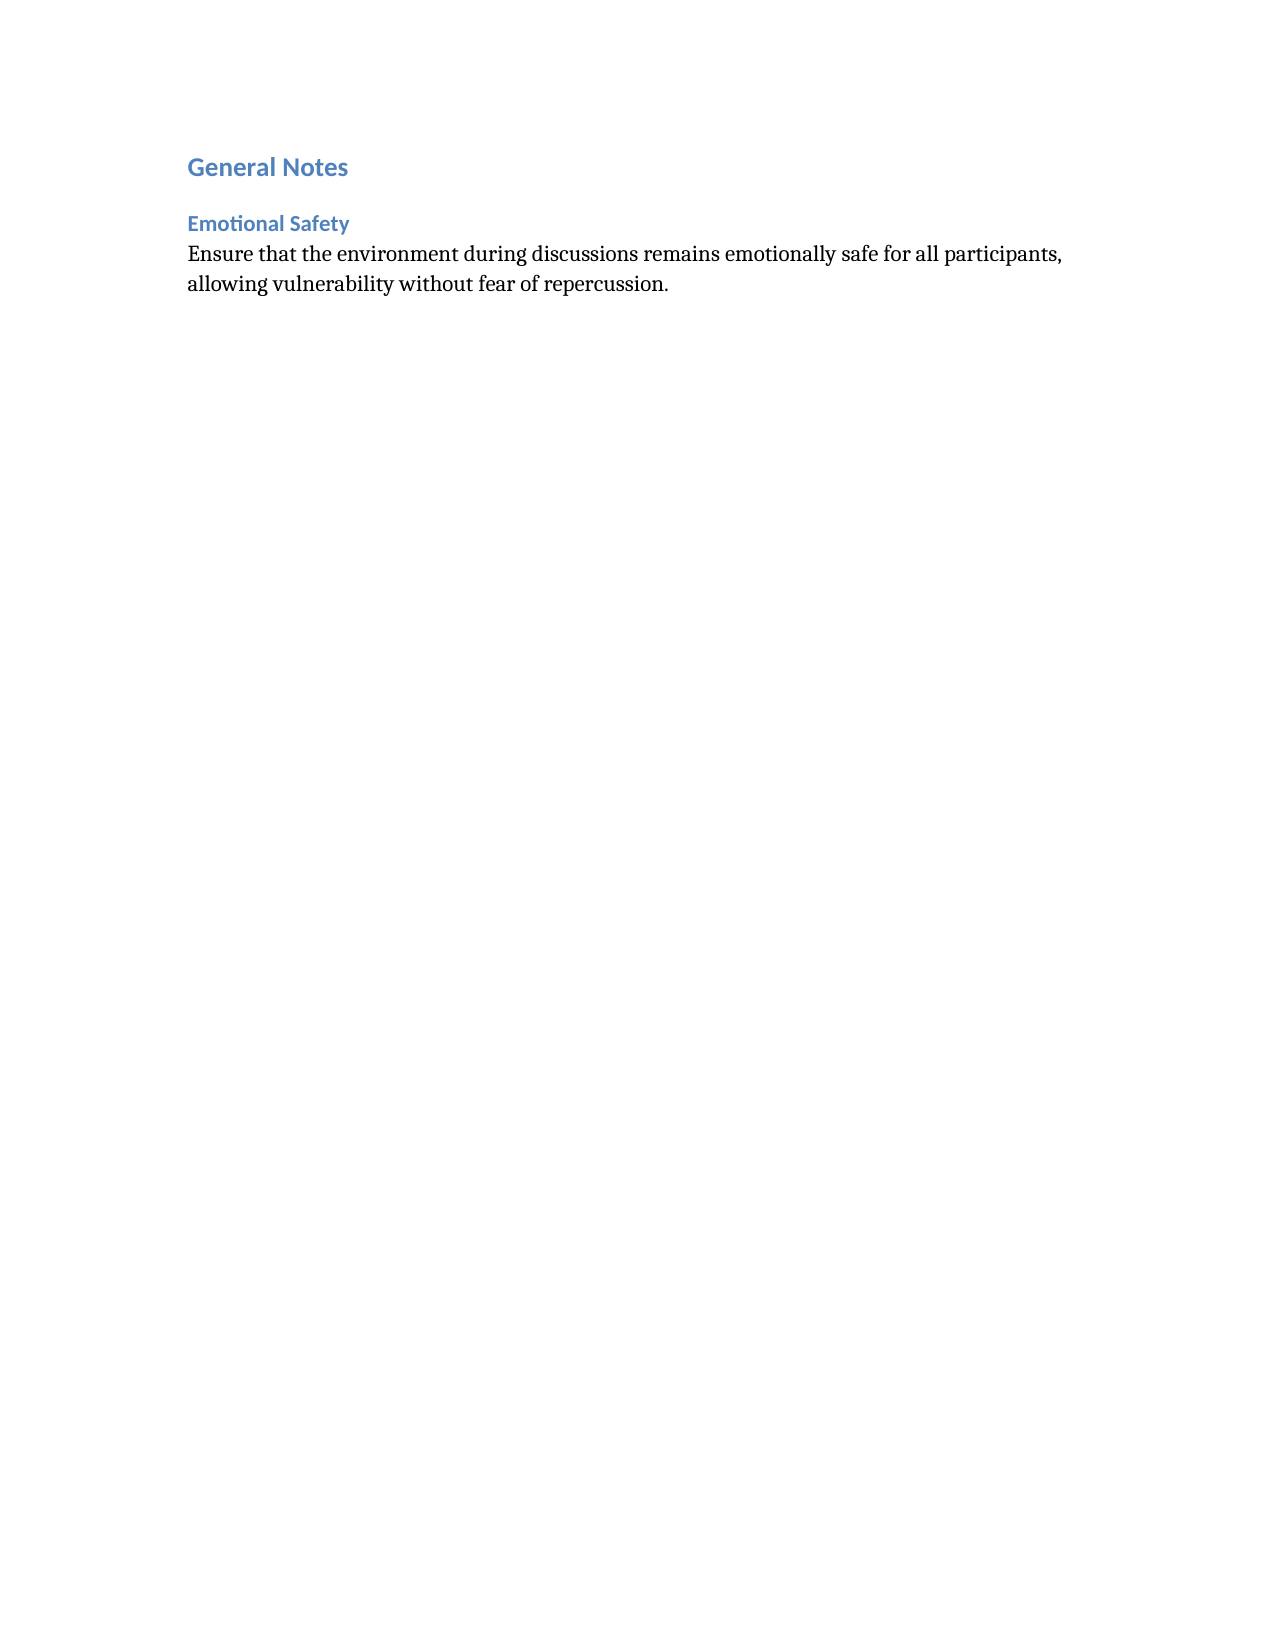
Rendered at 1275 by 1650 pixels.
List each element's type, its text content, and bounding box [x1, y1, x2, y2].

subtitle Emotional Safety [187, 209, 1087, 237]
subtitle General Notes [187, 150, 1087, 183]
text Ensure that the environment during discussions remains emotionally safe for all participants, allowing vulnerability without fear of repercussion. [187, 241, 1087, 297]
